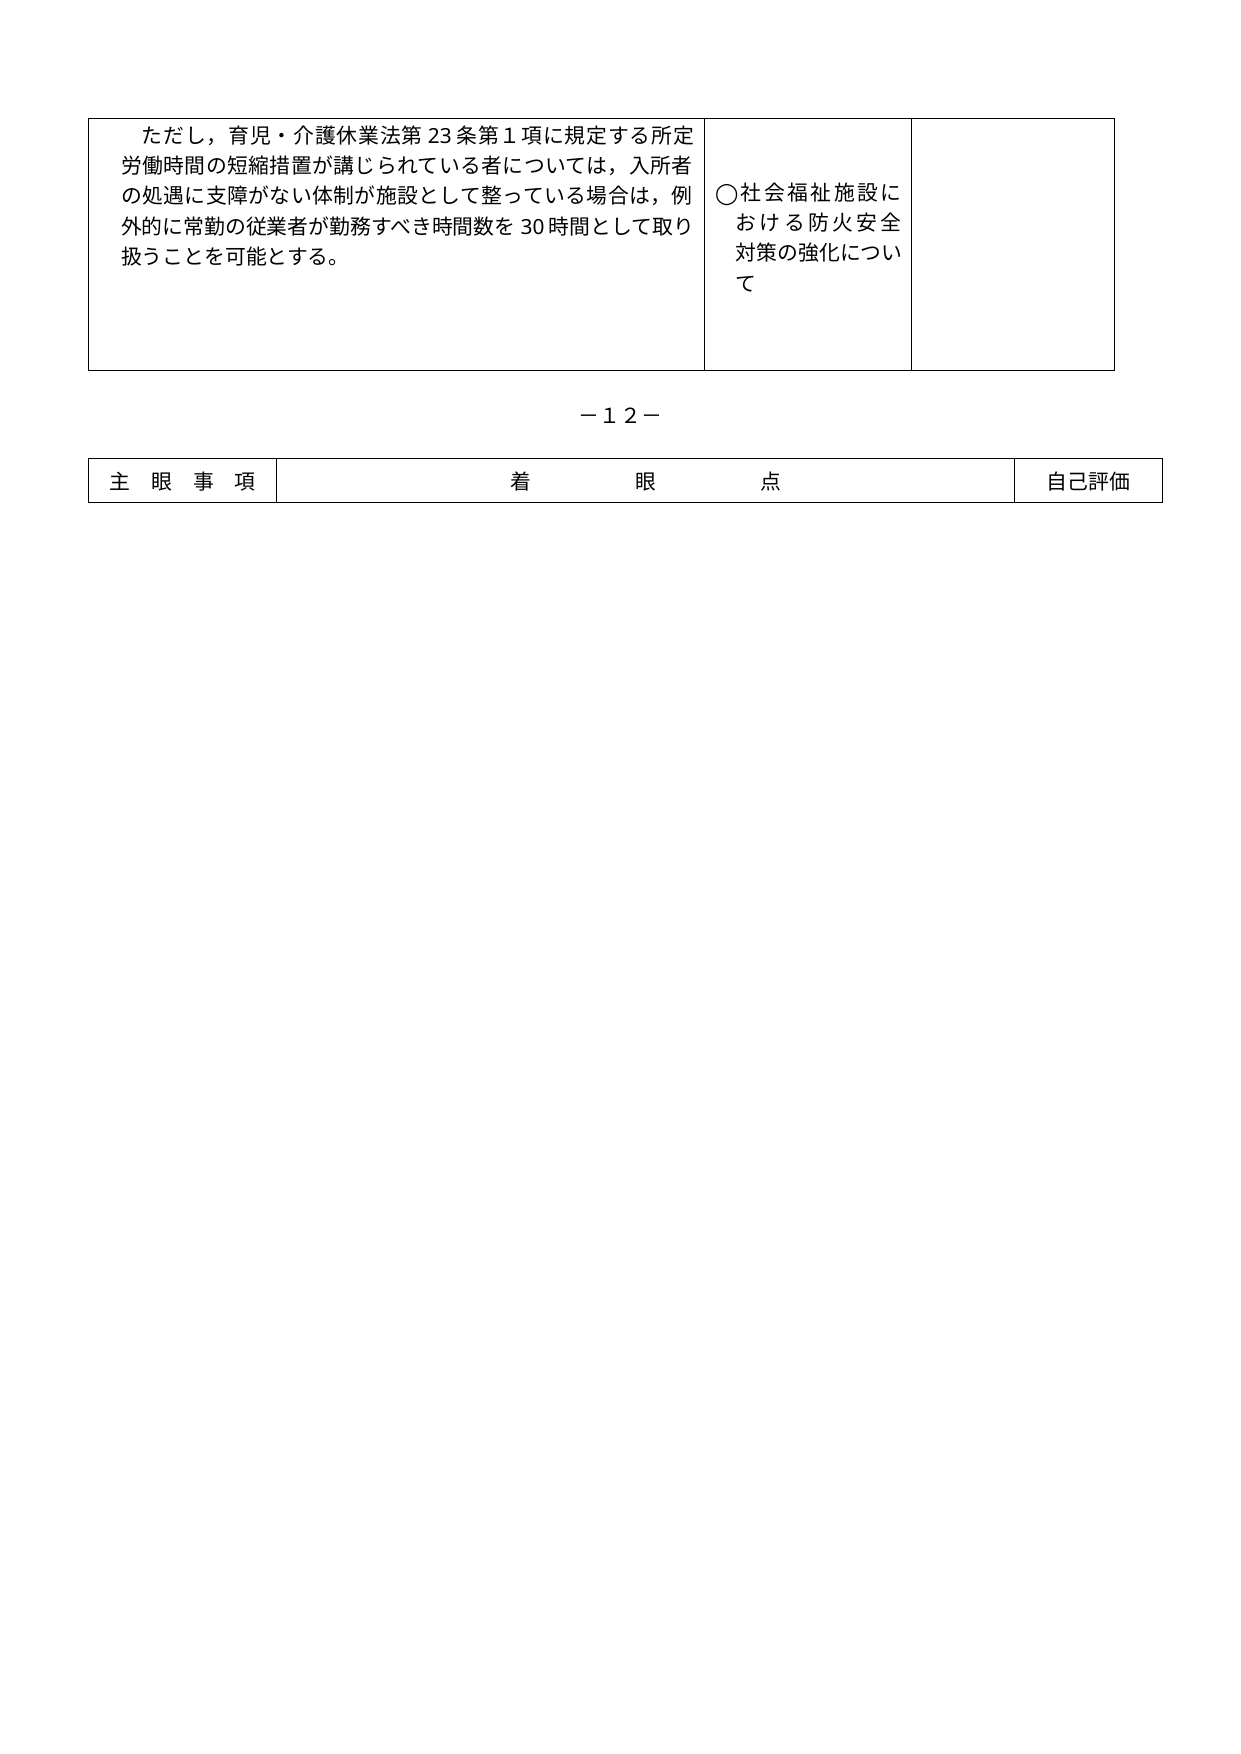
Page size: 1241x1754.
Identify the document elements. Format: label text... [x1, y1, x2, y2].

text －１２－ [89, 399, 1152, 430]
table_header 主 眼 事 項 [89, 459, 276, 502]
table_header 自己評価 [1015, 459, 1162, 502]
table_cell ◯社会福祉施設における防火安全対策の強化について [705, 119, 911, 370]
table_cell [912, 119, 1114, 370]
table_header 着 眼 点 [277, 459, 1014, 502]
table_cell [89, 119, 704, 370]
